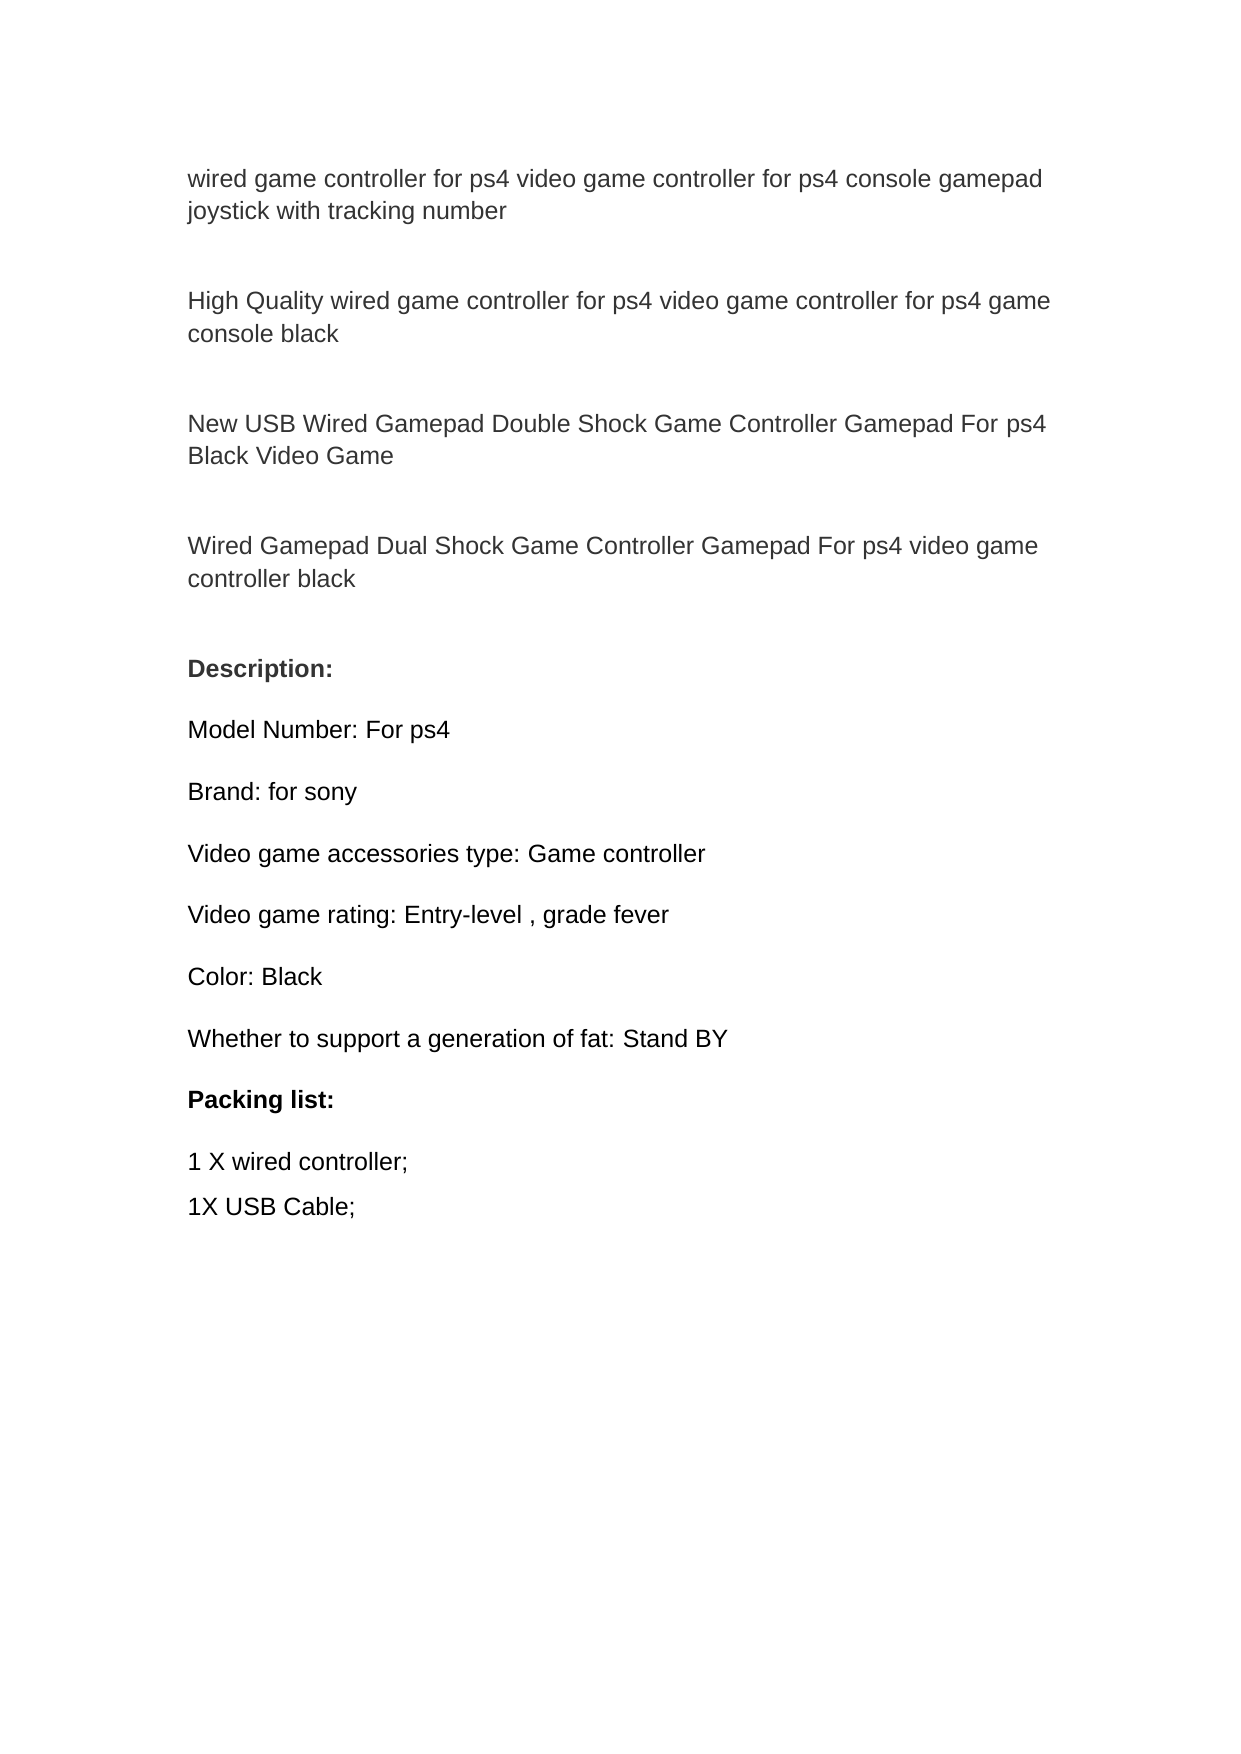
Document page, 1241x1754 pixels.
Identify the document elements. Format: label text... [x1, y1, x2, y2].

subtitle New USB Wired Gamepad Double Shock Game Controller Gamepad For ps4 Black Video Game [187, 407, 1053, 472]
subtitle Video game accessories type: Game controller [187, 837, 1053, 869]
subtitle Brand: for sony [187, 775, 1053, 808]
subtitle Wired Gamepad Dual Shock Game Controller Gamepad For ps4 video game controller black [187, 529, 1053, 594]
subtitle 1X USB Cable; [187, 1190, 1053, 1223]
subtitle Whether to support a generation of fat: Stand BY [187, 1022, 1053, 1054]
subtitle High Quality wired game controller for ps4 video game controller for ps4 game console black [187, 284, 1053, 349]
subtitle Video game rating: Entry-level , grade fever [187, 899, 1053, 931]
subtitle Color: Black [187, 960, 1053, 993]
subtitle Model Number: For ps4 [187, 714, 1053, 746]
subtitle Packing list: [187, 1084, 1053, 1116]
subtitle 1 X wired controller; [187, 1145, 1053, 1178]
text wired game controller for ps4 video game controller for ps4 console gamepad joystick with tracking number [187, 162, 1053, 227]
subtitle Description: [187, 652, 1053, 684]
